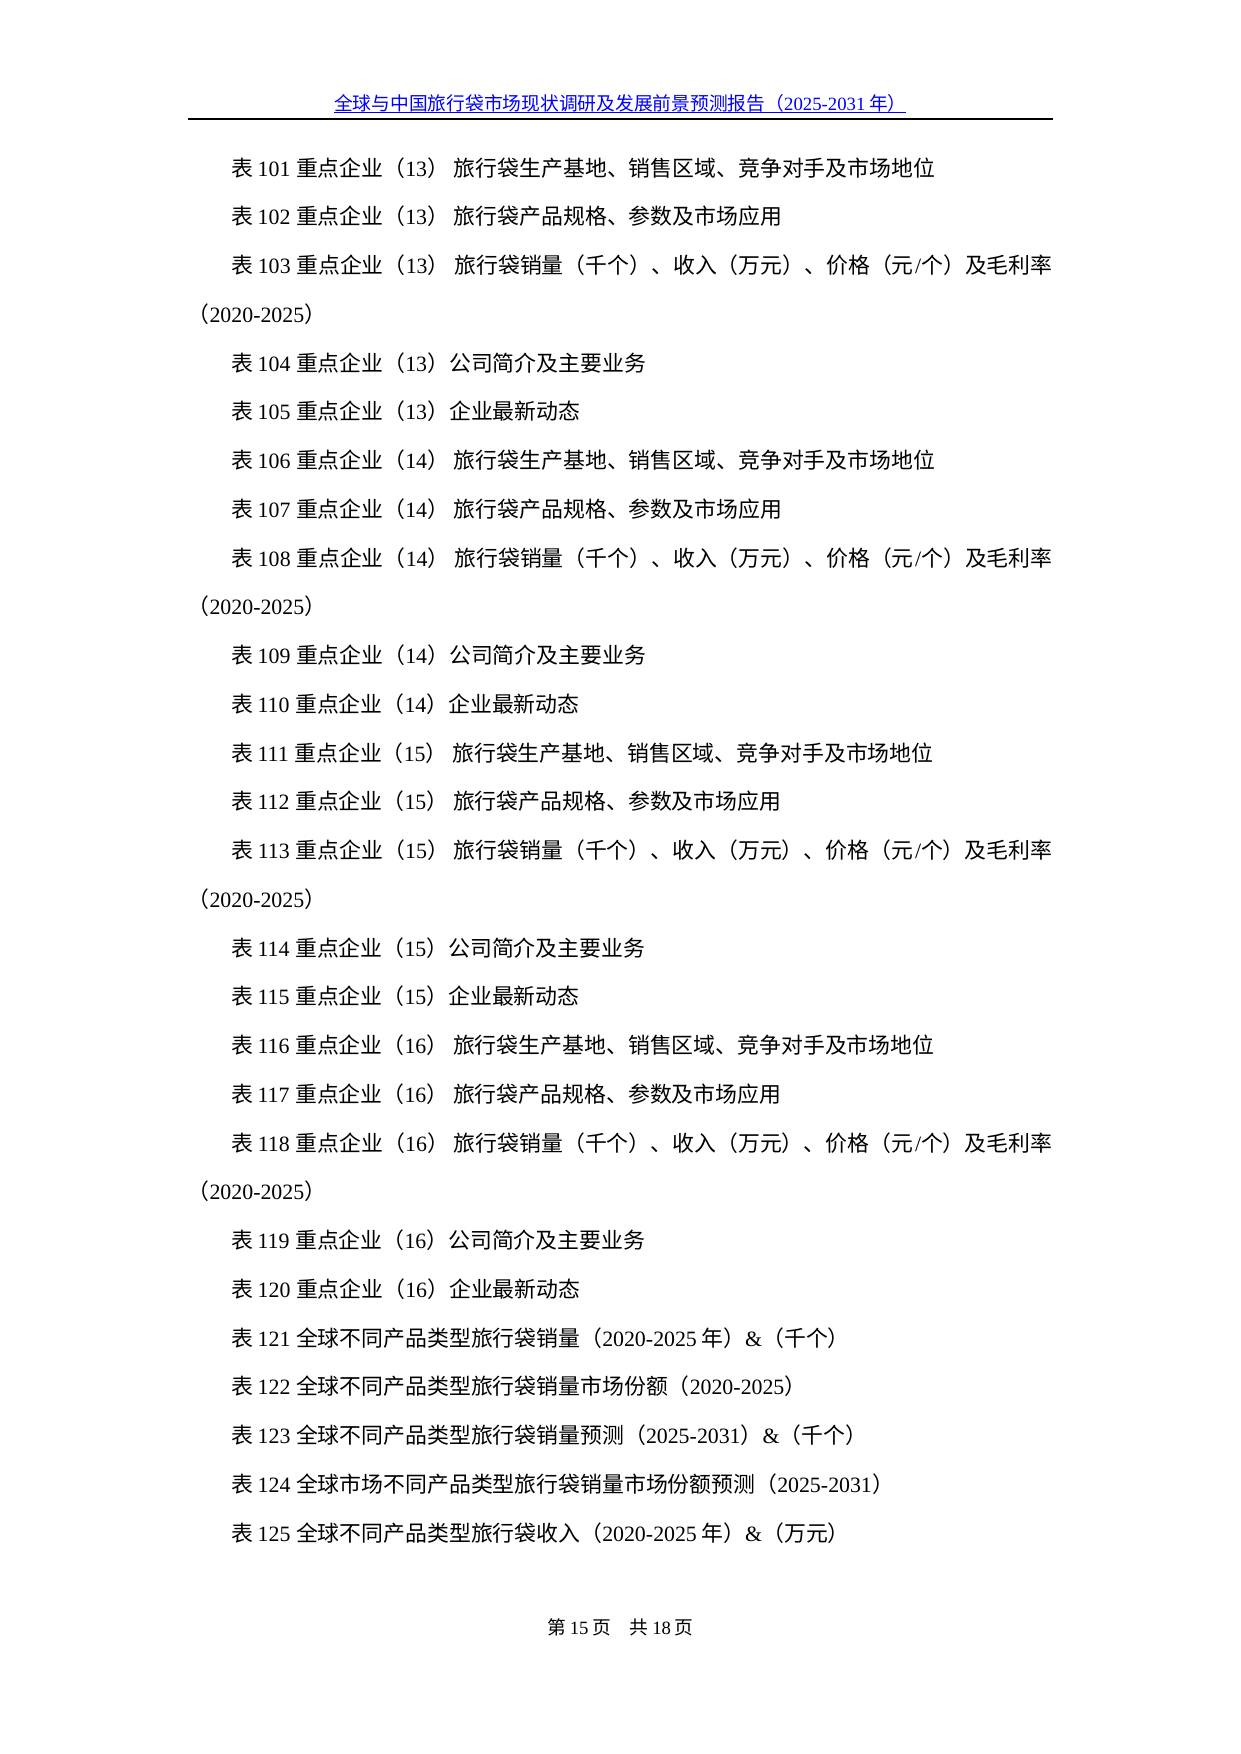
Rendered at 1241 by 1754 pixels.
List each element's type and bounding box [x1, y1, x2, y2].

text [187, 150, 1053, 1548]
